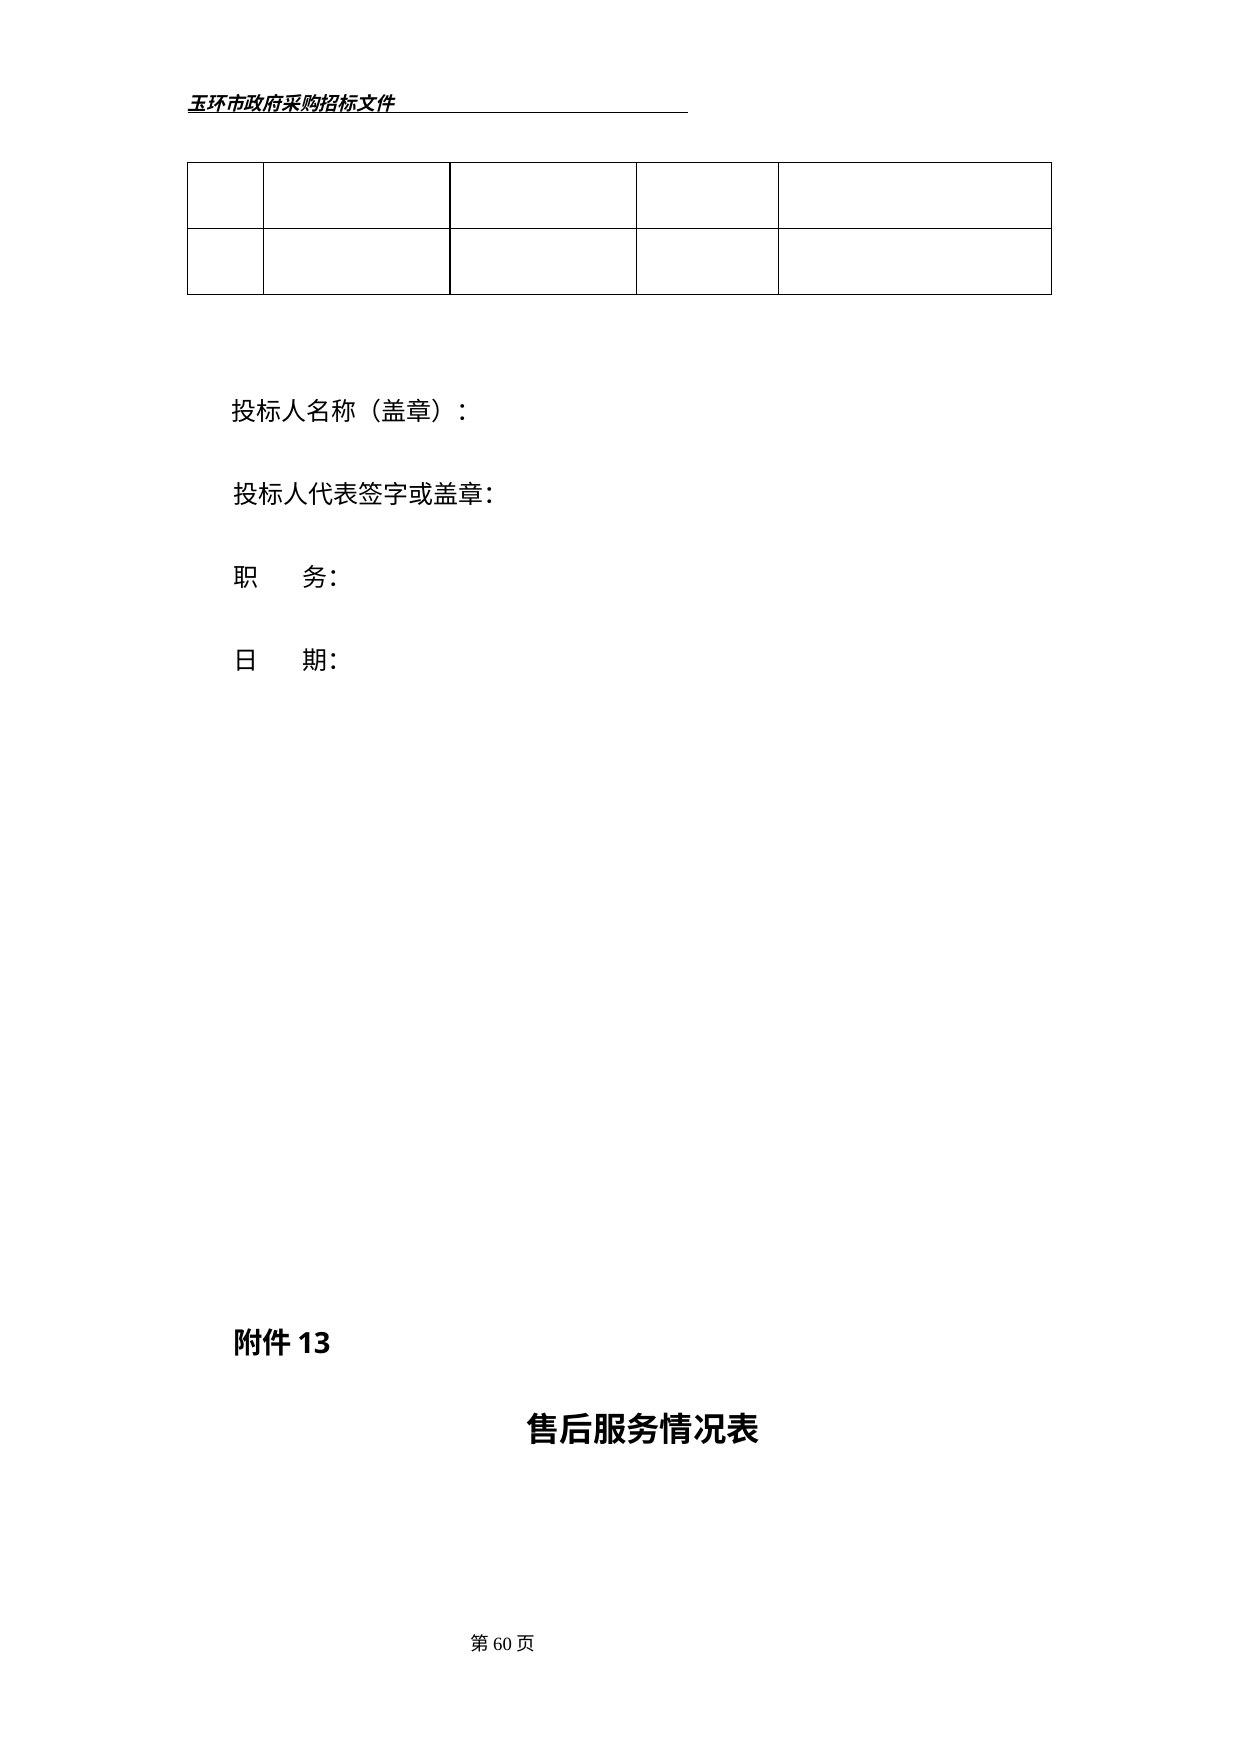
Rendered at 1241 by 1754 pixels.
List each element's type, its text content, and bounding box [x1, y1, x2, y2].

text 日 期： [187, 626, 1053, 691]
text 附件13 [187, 1309, 1053, 1374]
table_cell [264, 163, 449, 228]
text 售后服务情况表 [187, 1395, 1053, 1460]
text 投标人名称（盖章）： [231, 377, 1053, 442]
table_cell [188, 229, 263, 294]
table_cell [637, 229, 778, 294]
table_cell [451, 229, 636, 294]
table_cell [779, 229, 1051, 294]
table_cell [188, 163, 263, 228]
text 职 务： [187, 543, 1053, 608]
table_cell [264, 229, 449, 294]
table_cell [779, 163, 1051, 228]
table_cell [451, 163, 636, 228]
text 投标人代表签字或盖章： [187, 460, 1053, 525]
table_cell [637, 163, 778, 228]
